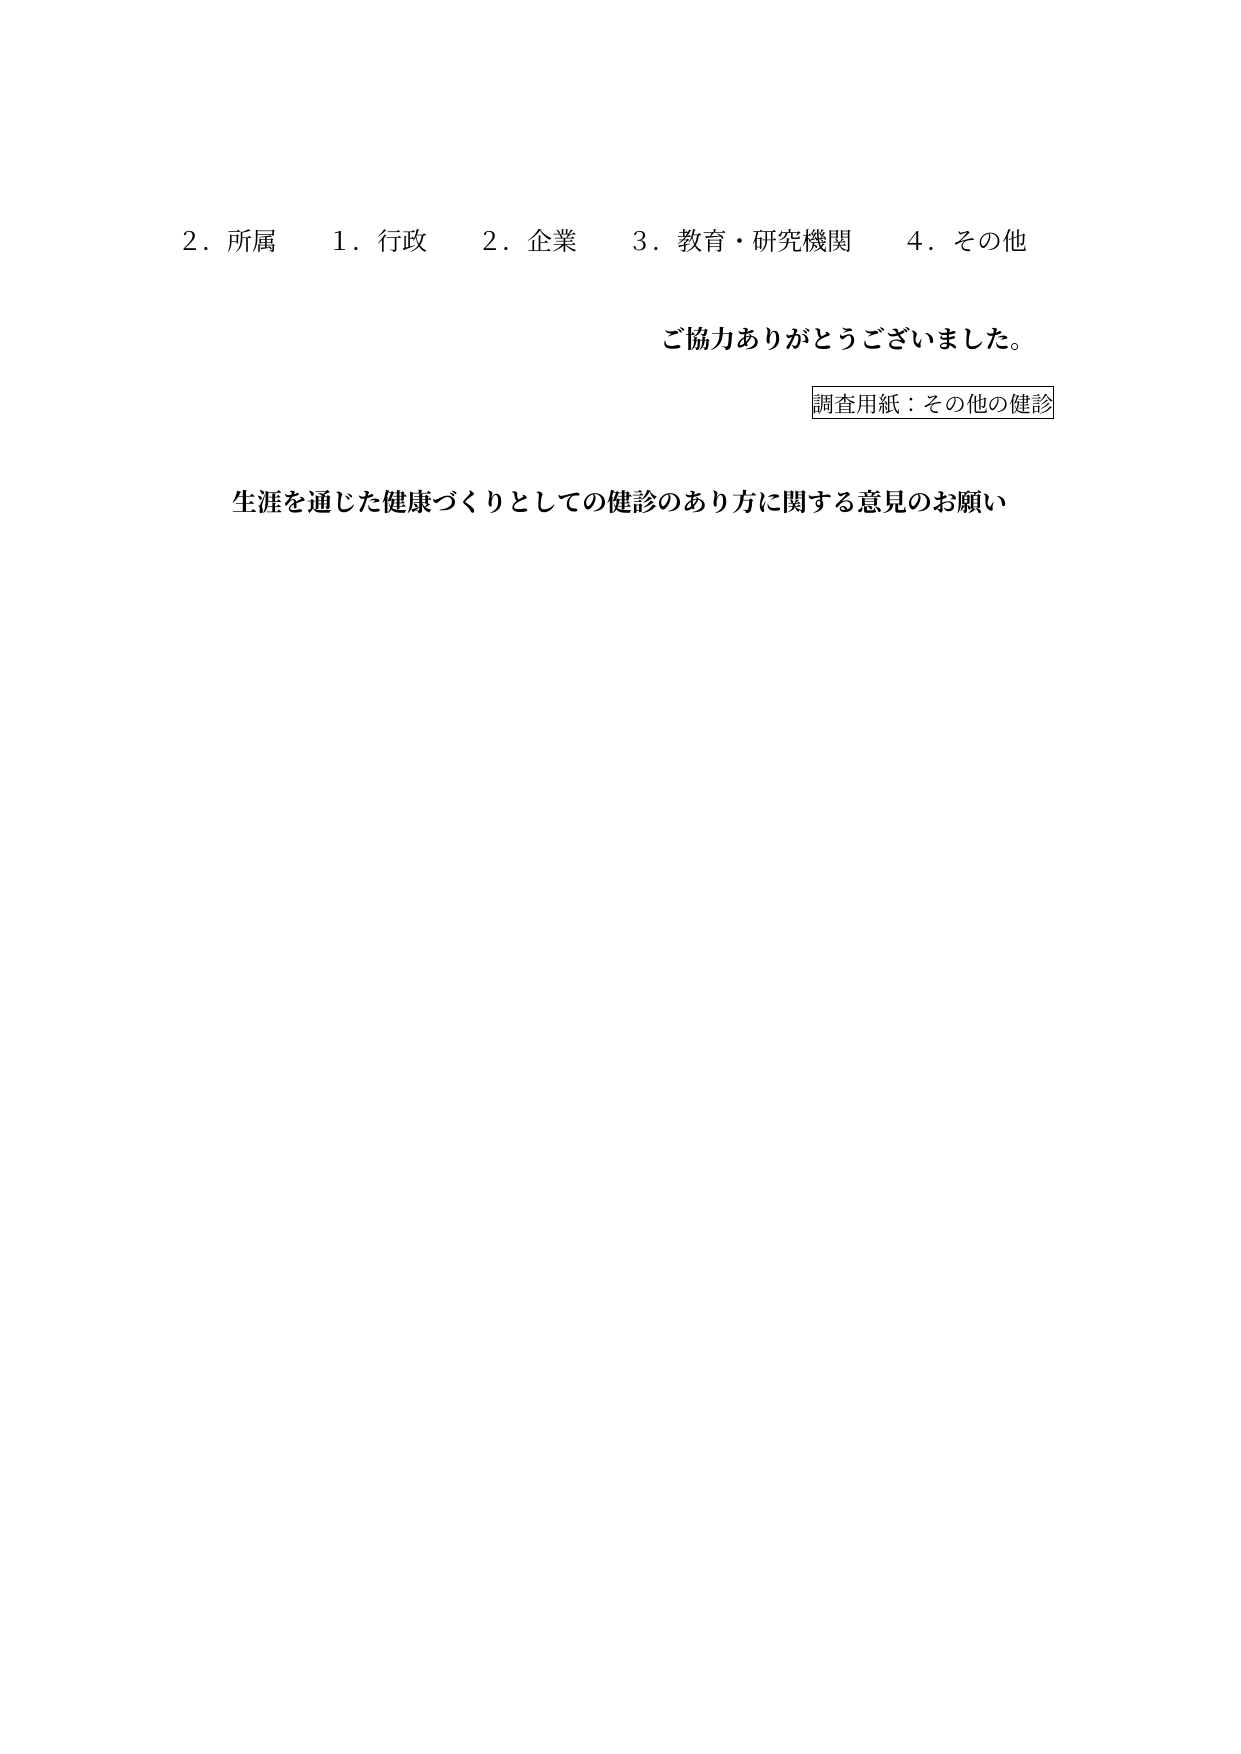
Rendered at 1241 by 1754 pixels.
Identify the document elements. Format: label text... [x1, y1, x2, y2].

text ２．所属 １．行政 ２．企業 ３．教育・研究機関 ４．その他 [177, 207, 1063, 272]
text 調査用紙：その他の健診 [177, 370, 1063, 435]
text ご協力ありがとうございました。 [177, 305, 1063, 370]
text 生涯を通じた健康づくりとしての健診のあり方に関する意見のお願い [177, 468, 1063, 533]
